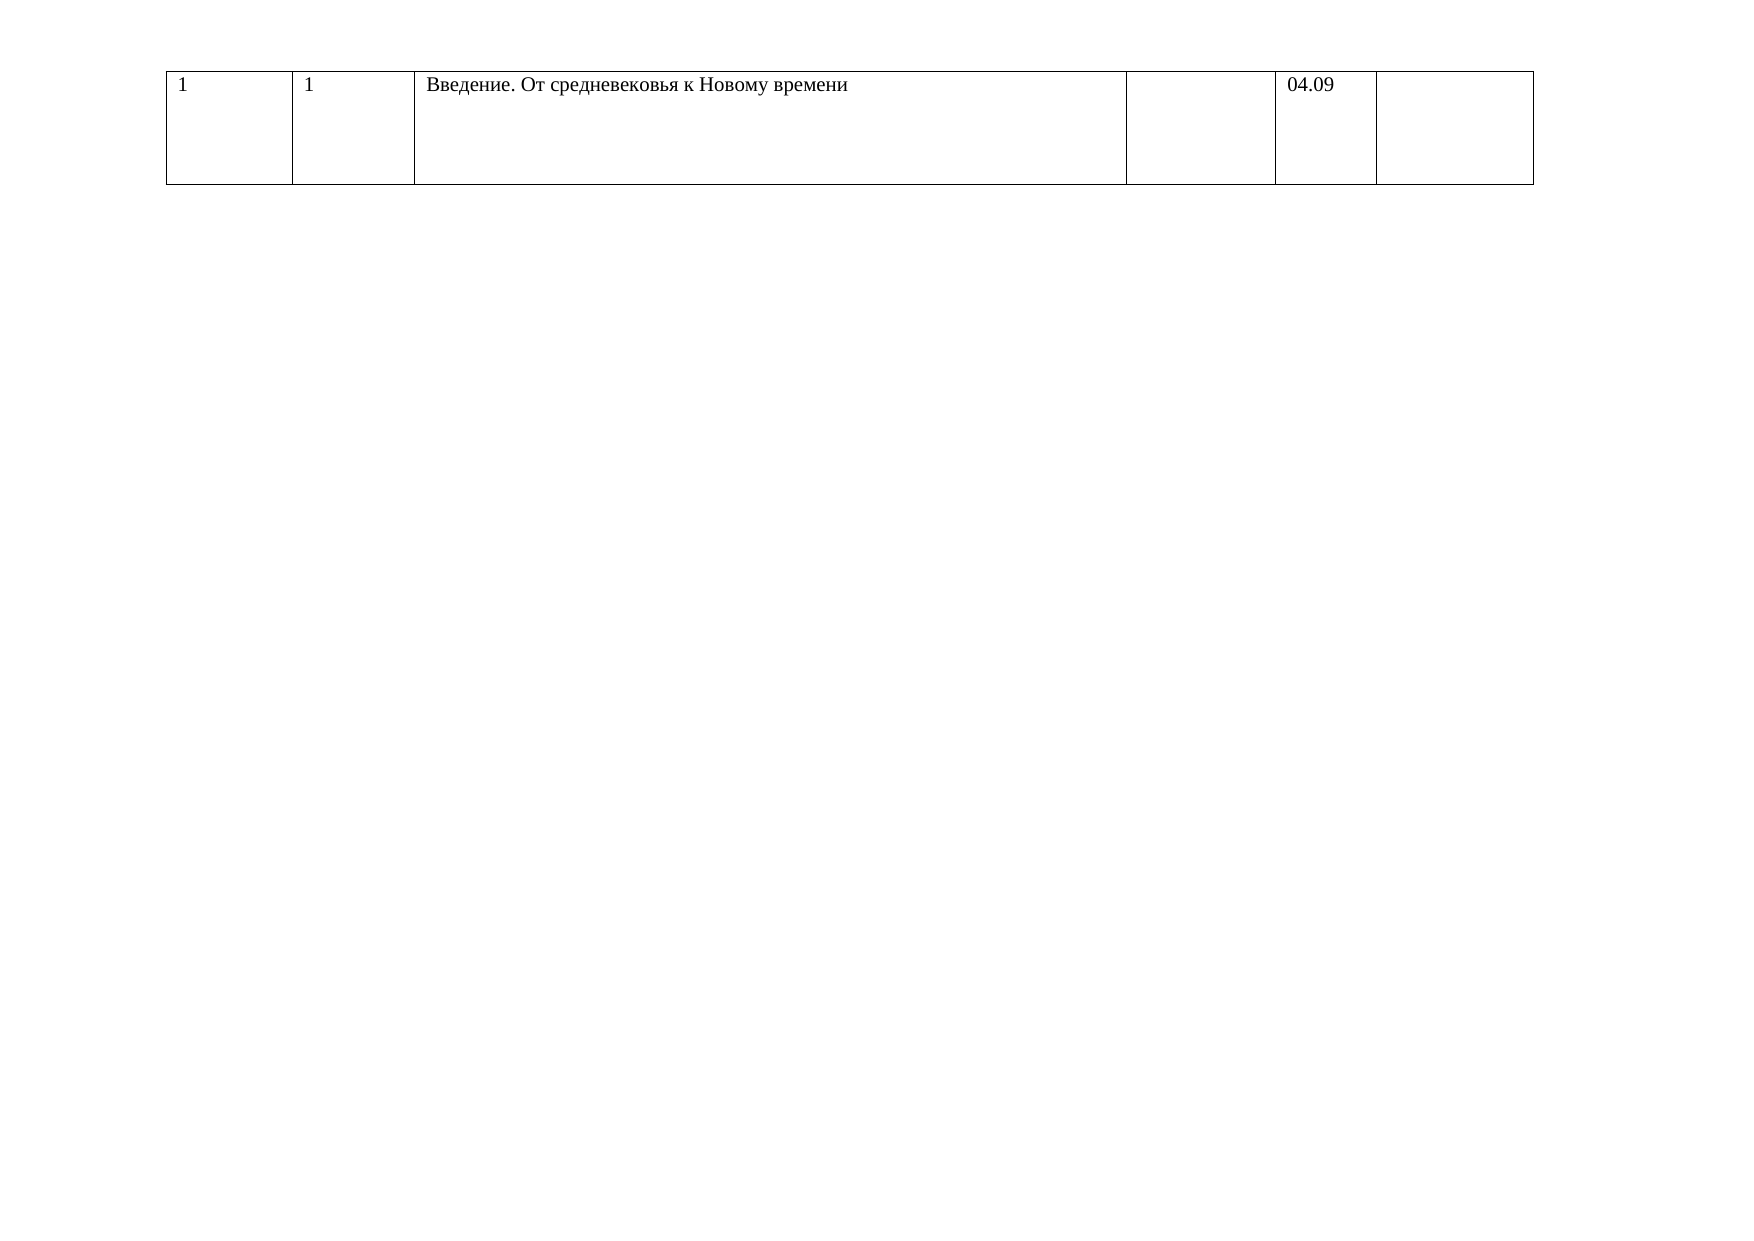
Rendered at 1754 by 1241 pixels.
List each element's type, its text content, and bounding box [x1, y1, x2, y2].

table_header [1127, 72, 1275, 183]
table_header 1 [293, 72, 414, 183]
table_header Введение. От средневековья к Новому времени [415, 72, 1126, 183]
table_header 04.09 [1276, 72, 1376, 183]
table_header 1 [167, 72, 292, 183]
table_header [1377, 72, 1533, 183]
